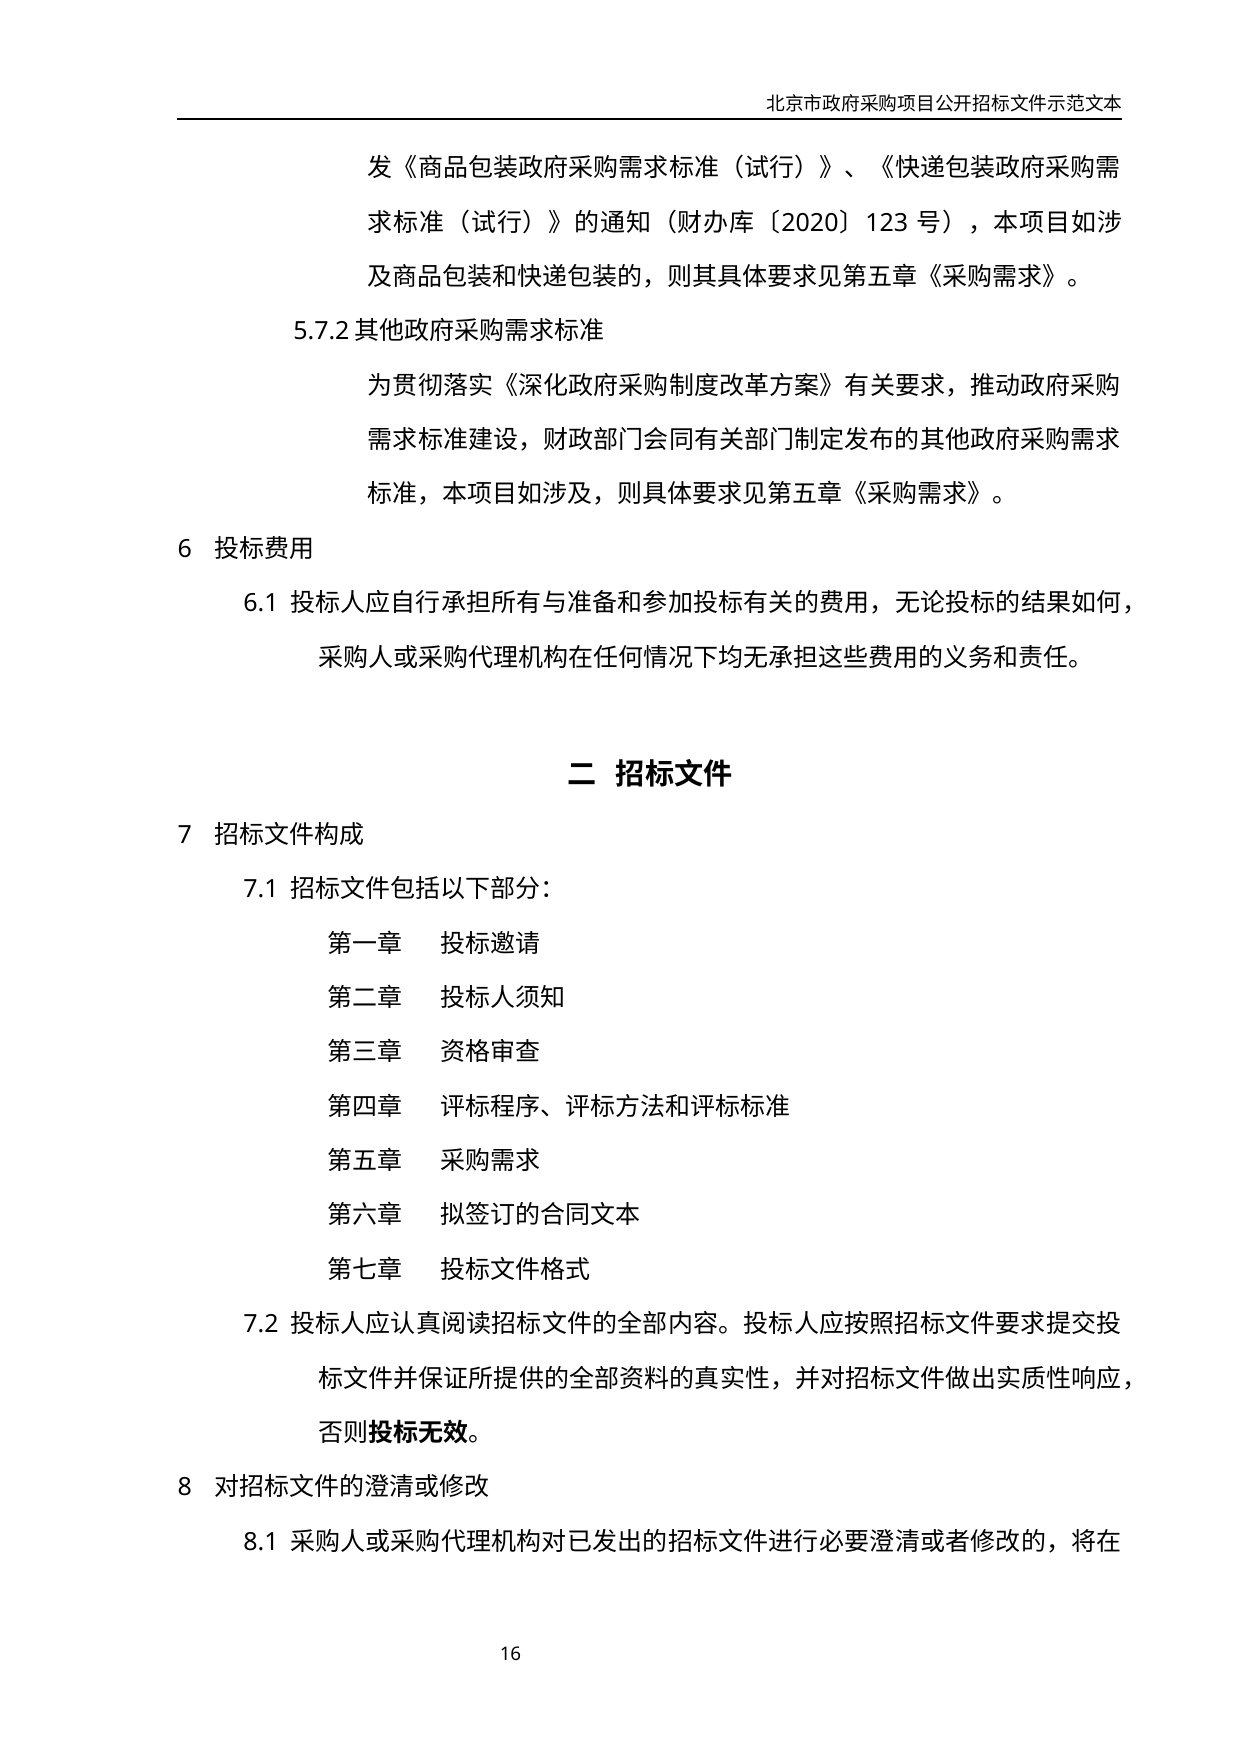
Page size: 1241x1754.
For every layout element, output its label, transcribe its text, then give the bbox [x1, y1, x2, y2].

list 投标费用 [177, 528, 1122, 564]
list 评标程序、评标方法和评标标准 [327, 1086, 1122, 1122]
text 为贯彻落实《深化政府采购制度改革方案》有关要求，推动政府采购需求标准建设，财政部门会同有关部门制定发布的其他政府采购需求标准，本项目如涉及，则具体要求见第五章《采购需求》。 [368, 365, 1122, 510]
list 招标文件构成 [177, 814, 1122, 851]
text 5.7.2其他政府采购需求标准 [243, 311, 1122, 347]
list 投标人须知 [327, 977, 1122, 1014]
list 采购需求 [327, 1141, 1122, 1177]
subtitle 二 招标文件 [177, 751, 1122, 793]
list 对招标文件的澄清或修改 [177, 1467, 1122, 1503]
list 资格审查 [327, 1032, 1122, 1068]
list 拟签订的合同文本 [327, 1195, 1122, 1231]
list 投标邀请 [327, 923, 1122, 959]
list 投标人应认真阅读招标文件的全部内容。投标人应按照招标文件要求提交投标文件并保证所提供的全部资料的真实性，并对招标文件做出实质性响应，否则投标无效。 [243, 1304, 1122, 1449]
list 投标文件格式 [327, 1249, 1122, 1286]
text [368, 148, 1122, 293]
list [243, 1521, 1122, 1557]
list 招标文件包括以下部分： [243, 869, 1122, 905]
list 投标人应自行承担所有与准备和参加投标有关的费用，无论投标的结果如何，采购人或采购代理机构在任何情况下均无承担这些费用的义务和责任。 [243, 583, 1122, 673]
